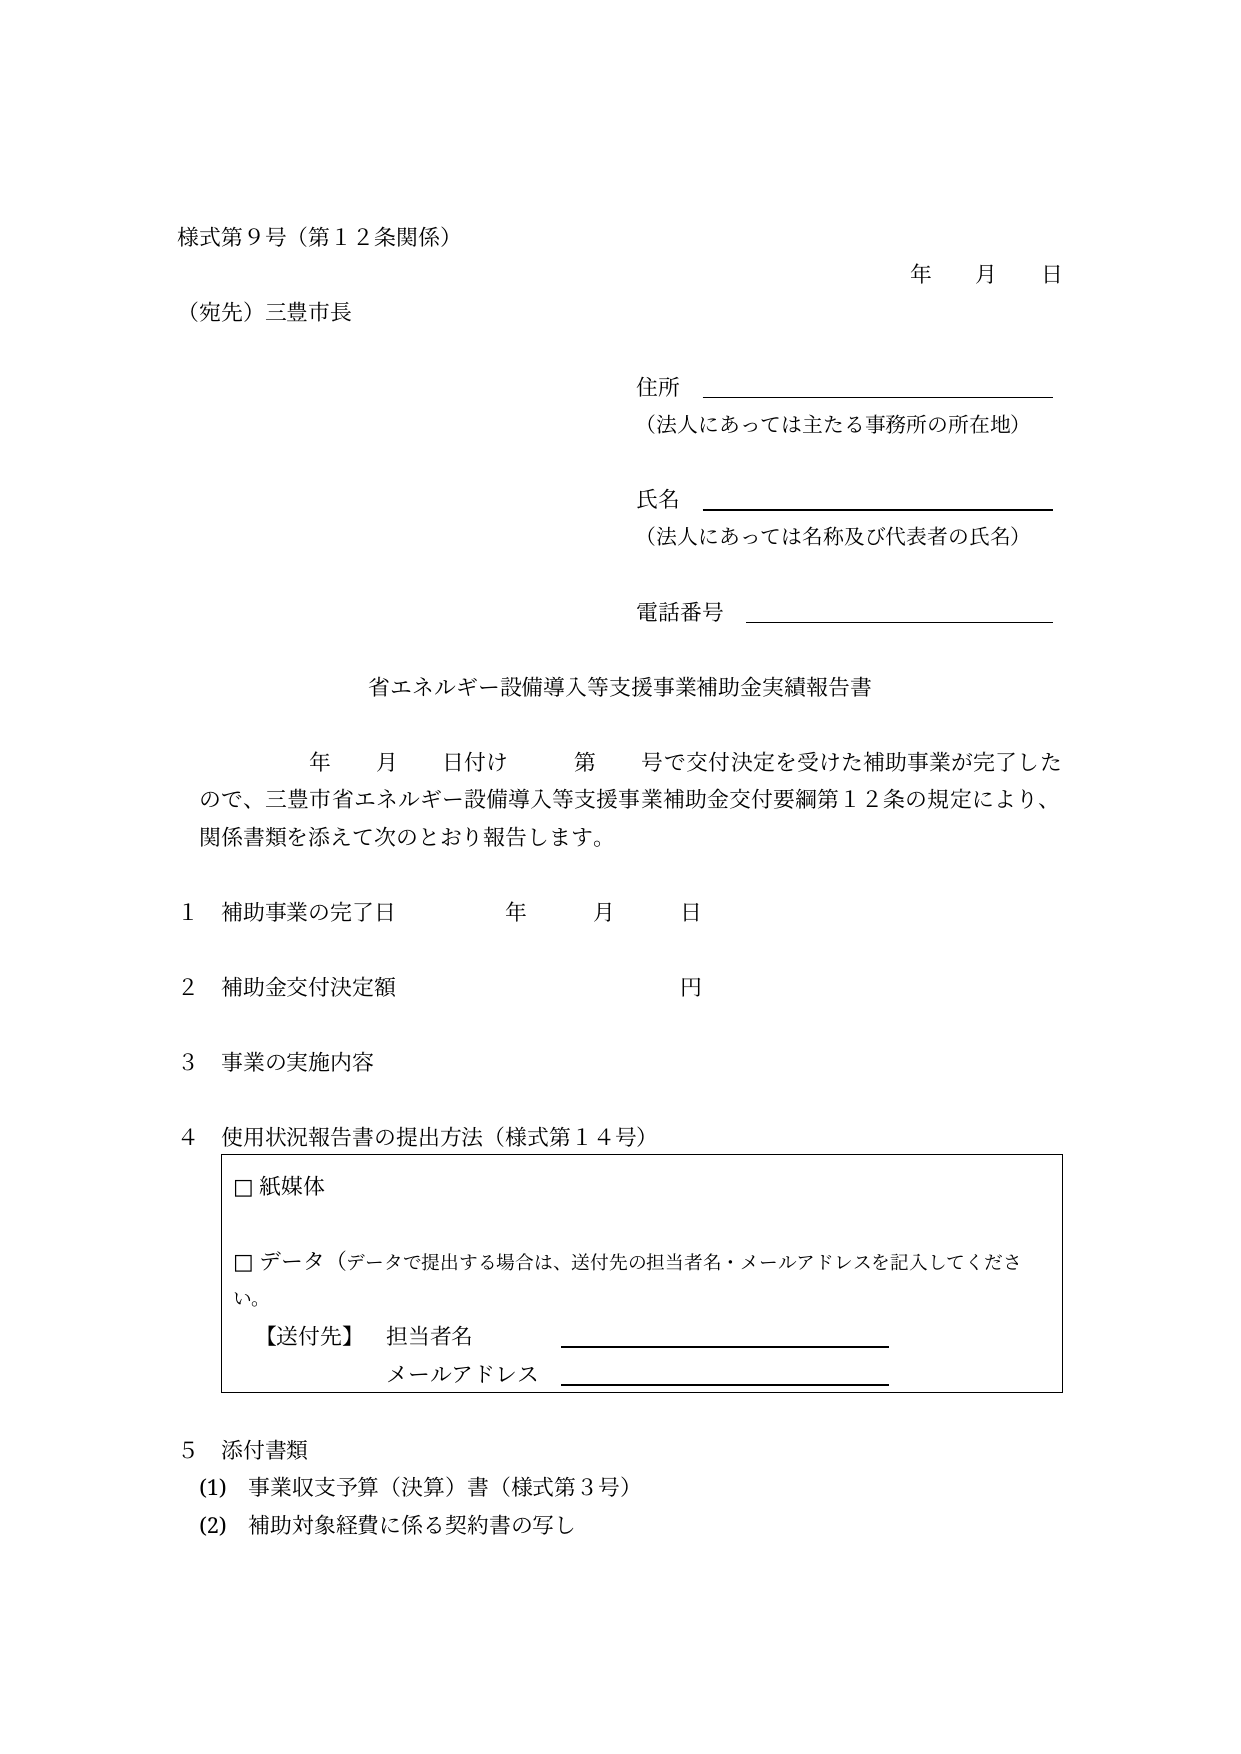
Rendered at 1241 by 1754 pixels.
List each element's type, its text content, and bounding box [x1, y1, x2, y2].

text ３ 事業の実施内容 [177, 1042, 1063, 1079]
text （法人にあっては主たる事務所の所在地） [177, 404, 1063, 442]
text 年 月 日 [177, 254, 1063, 292]
table_header □ 紙媒体 □ データ（データで提出する場合は、送付先の担当者名・メールアドレスを記入してください。 【送付先】 担当者名 メールアドレス [222, 1155, 1062, 1392]
text （法人にあっては名称及び代表者の氏名） [177, 517, 1063, 554]
text （宛先）三豊市長 [177, 292, 1063, 329]
text 電話番号 [177, 592, 1063, 629]
text １ 補助事業の完了日 年 月 日 [177, 892, 1063, 929]
text ２ 補助金交付決定額 円 [177, 967, 1063, 1004]
text ４ 使用状況報告書の提出方法（様式第１４号） [177, 1117, 1063, 1154]
text ５ 添付書類 [177, 1430, 1063, 1468]
text 様式第９号（第１２条関係） [177, 217, 1063, 254]
text (2) 補助対象経費に係る契約書の写し [177, 1505, 1063, 1543]
text 年 月 日付け 第 号で交付決定を受けた補助事業が完了したので、三豊市省エネルギー設備導入等支援事業補助金交付要綱第１２条の規定により、関係書類を添えて次のとおり報告します。 [177, 742, 1063, 854]
text 氏名 [177, 479, 1063, 517]
text 住所 [177, 367, 1063, 404]
text (1) 事業収支予算（決算）書（様式第３号） [177, 1468, 1063, 1505]
text 省エネルギー設備導入等支援事業補助金実績報告書 [177, 667, 1063, 704]
